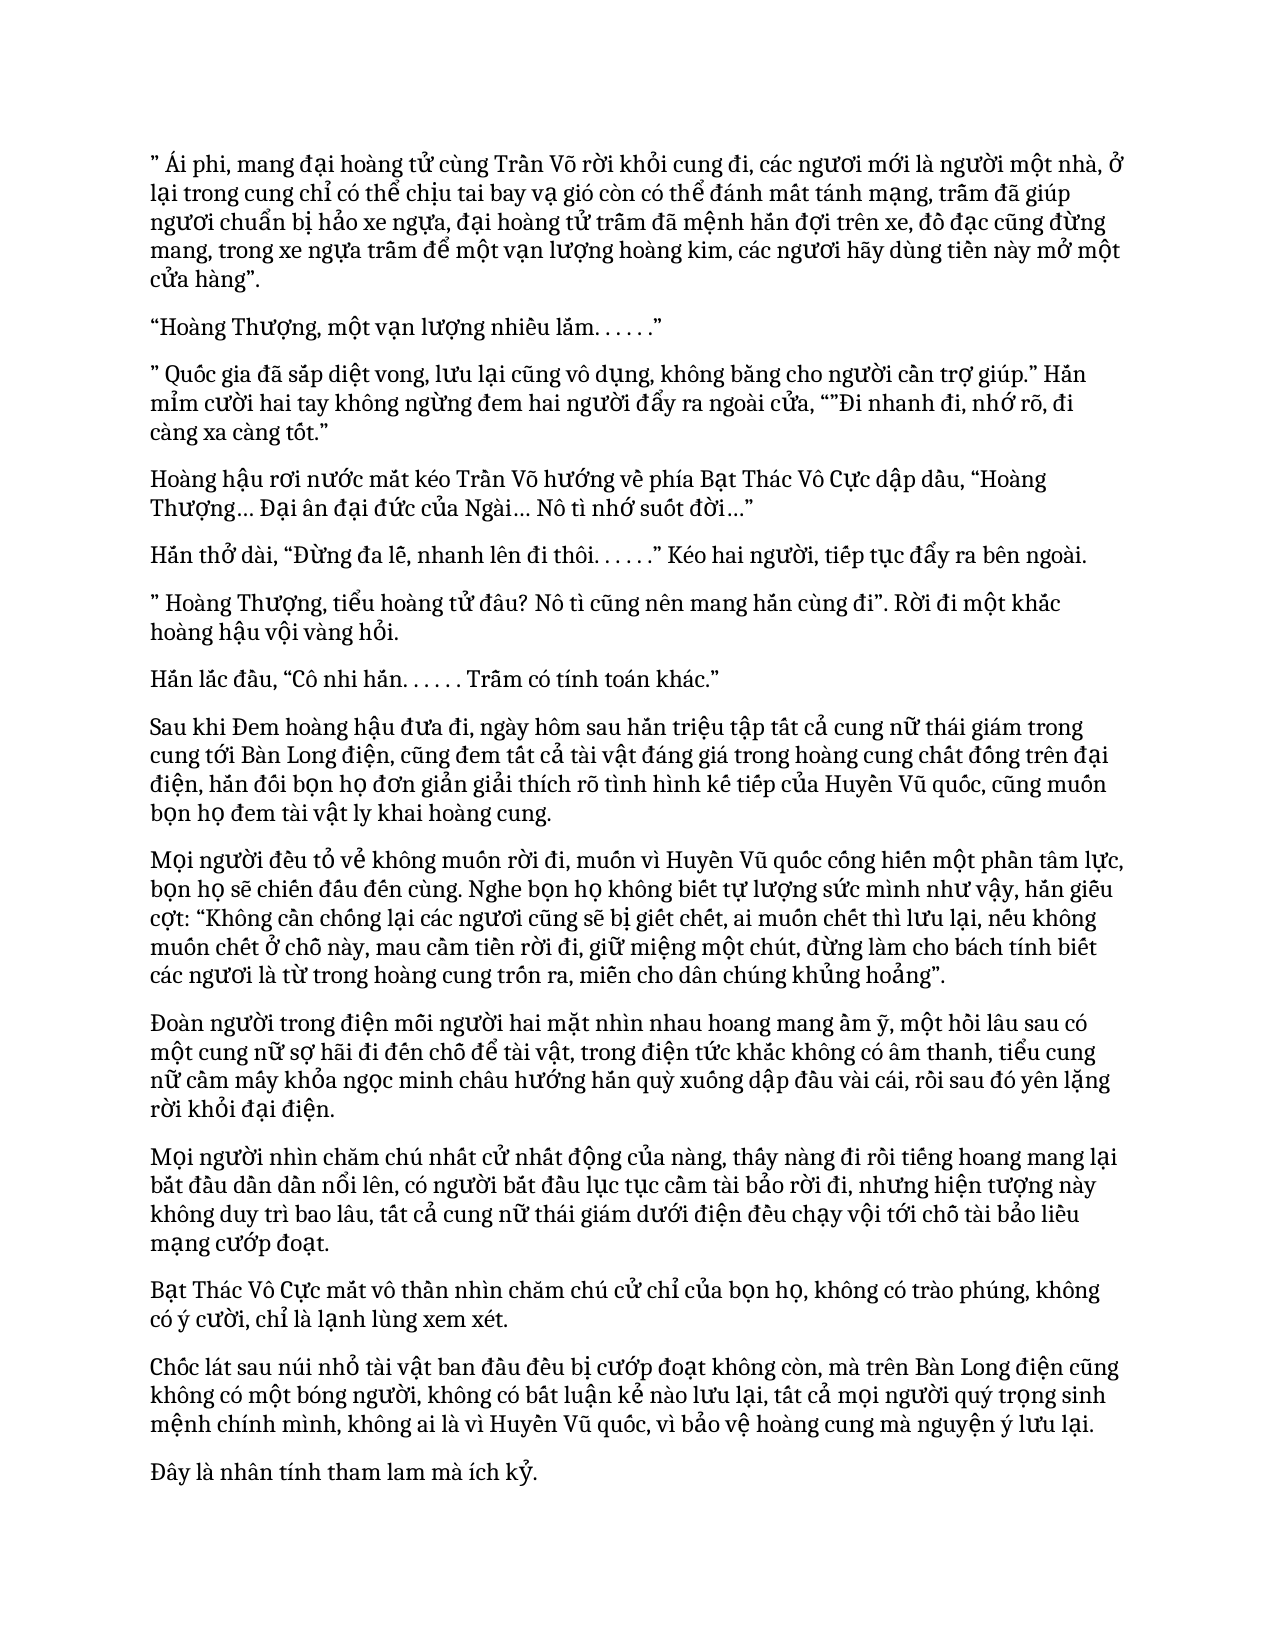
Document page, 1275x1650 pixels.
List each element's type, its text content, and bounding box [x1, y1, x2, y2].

text Đoàn người trong điện mỗi người hai mặt nhìn nhau hoang mang ầm ỹ, một hồi lâu sau có một cung nữ sợ hãi đi đến chỗ để tài vật, trong điện tức khắc không có âm thanh, tiểu cung nữ cầm mấy khỏa ngọc minh châu hướng hắn quỳ xuống dập đầu vài cái, rồi sau đó yên lặng rời khỏi đại điện. [150, 1009, 1125, 1124]
text Bạt Thác Vô Cực mắt vô thần nhìn chăm chú cử chỉ của bọn họ, không có trào phúng, không có ý cười, chỉ là lạnh lùng xem xét. [150, 1276, 1125, 1334]
text “Hoàng Thượng, một vạn lượng nhiều lắm. . . . . .” [150, 312, 1125, 341]
text Hắn lắc đầu, “Cô nhi hắn. . . . . . Trẫm có tính toán khác.” [150, 665, 1125, 694]
text Hắn thở dài, “Đừng đa lễ, nhanh lên đi thôi. . . . . .” Kéo hai người, tiếp tục đẩy ra bên ngoài. [150, 541, 1125, 570]
text ” Ái phi, mang đại hoàng tử cùng Trần Võ rời khỏi cung đi, các ngươi mới là người một nhà, ở lại trong cung chỉ có thể chịu tai bay vạ gió còn có thể đánh mất tánh mạng, trẫm đã giúp ngươi chuẩn bị hảo xe ngựa, đại hoàng tử trẫm đã mệnh hắn đợi trên xe, đồ đạc cũng đừng mang, trong xe ngựa trẫm để một vạn lượng hoàng kim, các ngươi hãy dùng tiền này mở một cửa hàng”. [150, 150, 1125, 294]
text Hoàng hậu rơi nước mắt kéo Trần Võ hướng về phía Bạt Thác Vô Cực dập dầu, “Hoàng Thượng… Đại ân đại đức của Ngài… Nô tì nhớ suốt đời…” [150, 465, 1125, 522]
text Đây là nhân tính tham lam mà ích kỷ. [150, 1457, 1125, 1486]
text Chốc lát sau núi nhỏ tài vật ban đầu đều bị cướp đoạt không còn, mà trên Bàn Long điện cũng không có một bóng người, không có bất luận kẻ nào lưu lại, tất cả mọi người quý trọng sinh mệnh chính mình, không ai là vì Huyền Vũ quốc, vì bảo vệ hoàng cung mà nguyện ý lưu lại. [150, 1352, 1125, 1439]
text ” Quốc gia đã sắp diệt vong, lưu lại cũng vô dụng, không bằng cho người cần trợ giúp.” Hắn mỉm cười hai tay không ngừng đem hai người đẩy ra ngoài cửa, “”Đi nhanh đi, nhớ rõ, đi càng xa càng tốt.” [150, 360, 1125, 446]
text ” Hoàng Thượng, tiểu hoàng tử đâu? Nô tì cũng nên mang hắn cùng đi”. Rời đi một khắc hoàng hậu vội vàng hỏi. [150, 589, 1125, 646]
text Mọi người đều tỏ vẻ không muốn rời đi, muốn vì Huyền Vũ quốc cống hiến một phần tâm lực, bọn họ sẽ chiến đấu đến cùng. Nghe bọn họ không biết tự lượng sức mình như vậy, hắn giễu cợt: “Không cần chống lại các ngươi cũng sẽ bị giết chết, ai muốn chết thì lưu lại, nếu không muốn chết ở chỗ này, mau cầm tiền rời đi, giữ miệng một chút, đừng làm cho bách tính biết các ngươi là từ trong hoàng cung trốn ra, miễn cho dân chúng khủng hoảng”. [150, 846, 1125, 990]
text Mọi người nhìn chăm chú nhất cử nhất động của nàng, thấy nàng đi rồi tiếng hoang mang lại bắt đầu dần dần nổi lên, có người bắt đầu lục tục cầm tài bảo rời đi, nhưng hiện tượng này không duy trì bao lâu, tất cả cung nữ thái giám dưới điện đều chạy vội tới chỗ tài bảo liều mạng cướp đoạt. [150, 1142, 1125, 1257]
text Sau khi Đem hoàng hậu đưa đi, ngày hôm sau hắn triệu tập tất cả cung nữ thái giám trong cung tới Bàn Long điện, cũng đem tất cả tài vật đáng giá trong hoàng cung chất đống trên đại điện, hắn đối bọn họ đơn giản giải thích rõ tình hình kế tiếp của Huyền Vũ quốc, cũng muốn bọn họ đem tài vật ly khai hoàng cung. [150, 712, 1125, 827]
